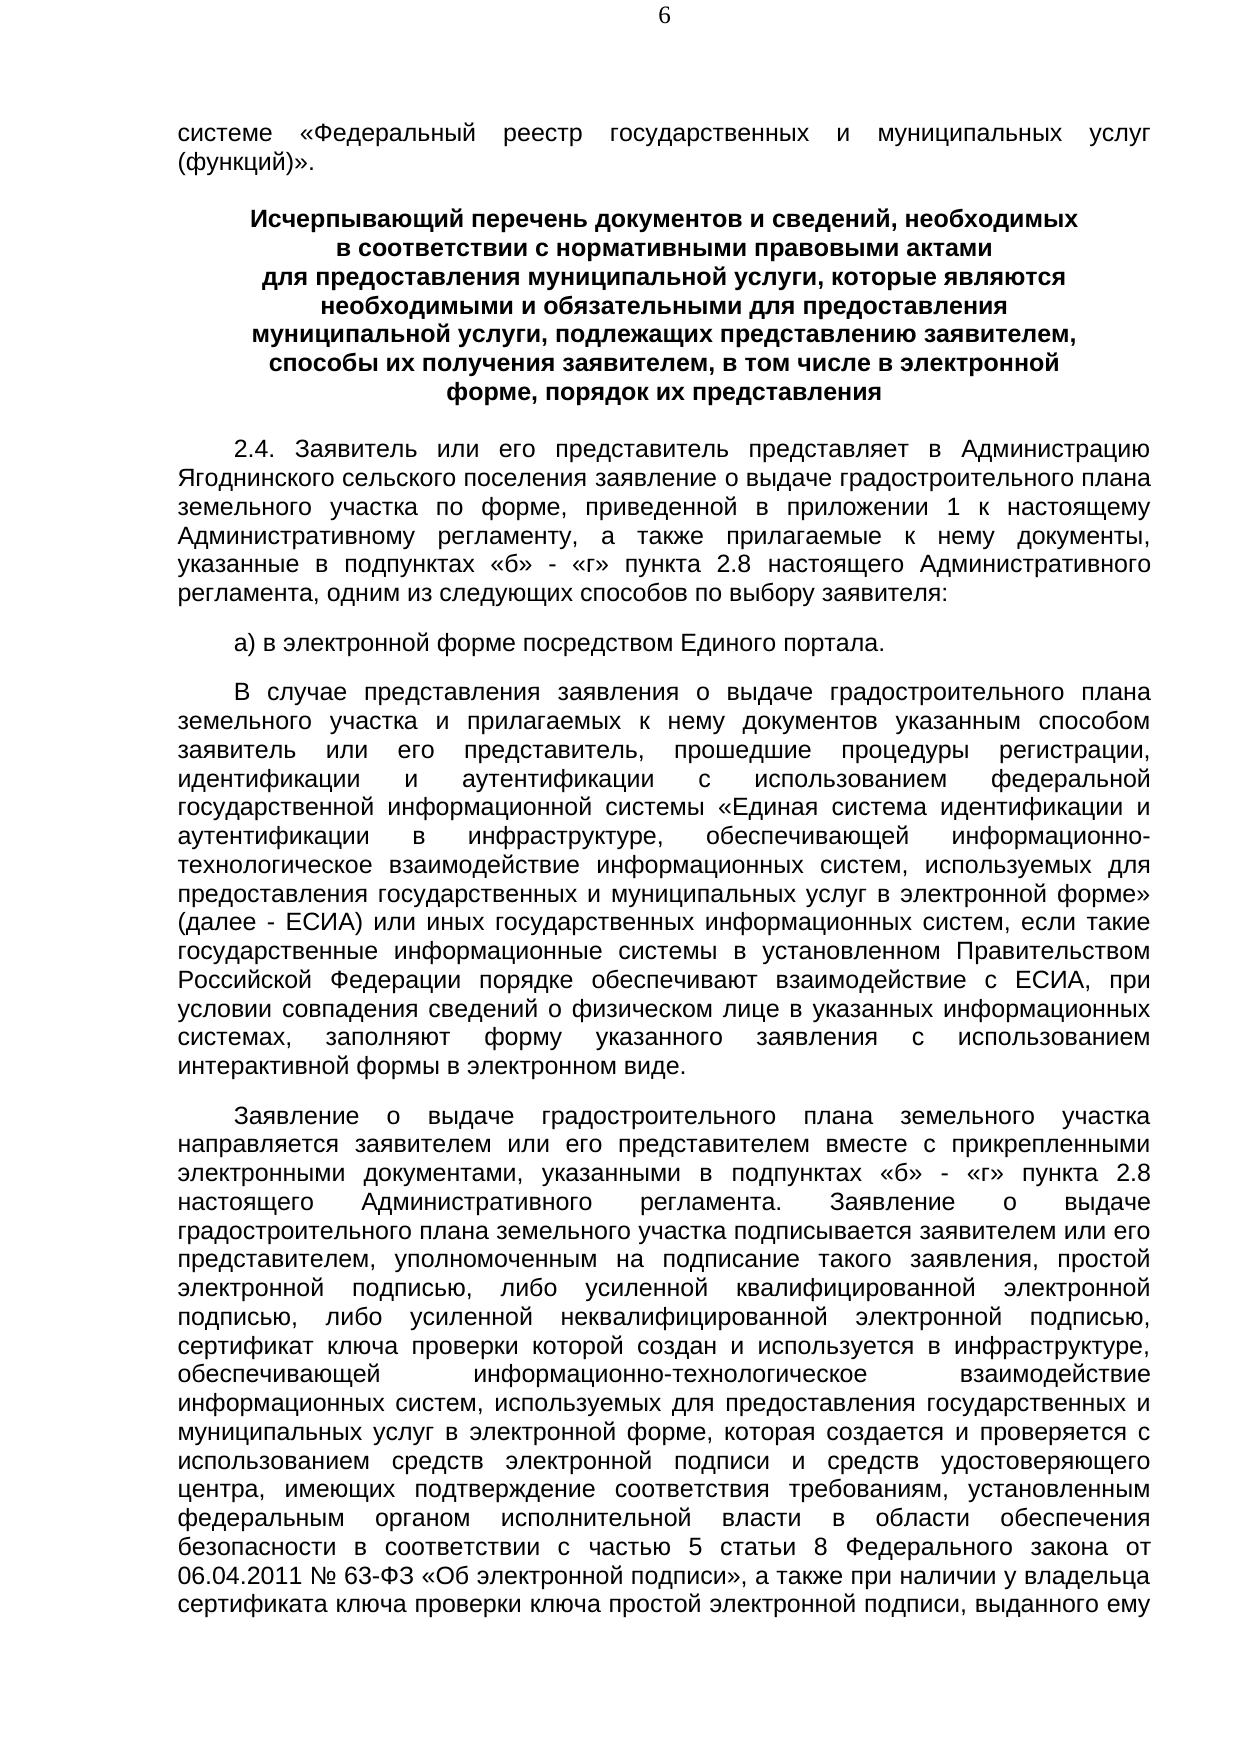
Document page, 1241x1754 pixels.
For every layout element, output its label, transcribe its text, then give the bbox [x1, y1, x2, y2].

text В случае представления заявления о выдаче градостроительного плана земельного участка и прилагаемых к нему документов указанным способом заявитель или его представитель, прошедшие процедуры регистрации, идентификации и аутентификации с использованием федеральной государственной информационной системы «Единая система идентификации и аутентификации в инфраструктуре, обеспечивающей информационно-технологическое взаимодействие информационных систем, используемых для предоставления государственных и муниципальных услуг в электронной форме» (далее - ЕСИА) или иных государственных информационных систем, если такие государственные информационные системы в установленном Правительством Российской Федерации порядке обеспечивают взаимодействие с ЕСИА, при условии совпадения сведений о физическом лице в указанных информационных системах, заполняют форму указанного заявления с использованием интерактивной формы в электронном виде. [177, 677, 1152, 1080]
text 2.4. Заявитель или его представитель представляет в Администрацию Ягоднинского сельского поселения заявление о выдаче градостроительного плана земельного участка по форме, приведенной в приложении 1 к настоящему Административному регламенту, а также прилагаемые к нему документы, указанные в подпунктах «б» - «г» пункта 2.8 настоящего Административного регламента, одним из следующих способов по выбору заявителя: [177, 434, 1152, 607]
title муниципальной услуги, подлежащих представлению заявителем, [177, 319, 1152, 348]
text а) в электронной форме посредством Единого портала. [177, 628, 1152, 656]
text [177, 1101, 1152, 1618]
title форме, порядок их представления [177, 377, 1152, 406]
title Исчерпывающий перечень документов и сведений, необходимых [177, 204, 1152, 233]
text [177, 118, 1152, 176]
title для предоставления муниципальной услуги, которые являются [177, 262, 1152, 291]
title способы их получения заявителем, в том числе в электронной [177, 348, 1152, 377]
title необходимыми и обязательными для предоставления [177, 291, 1152, 319]
title в соответствии с нормативными правовыми актами [177, 233, 1152, 262]
